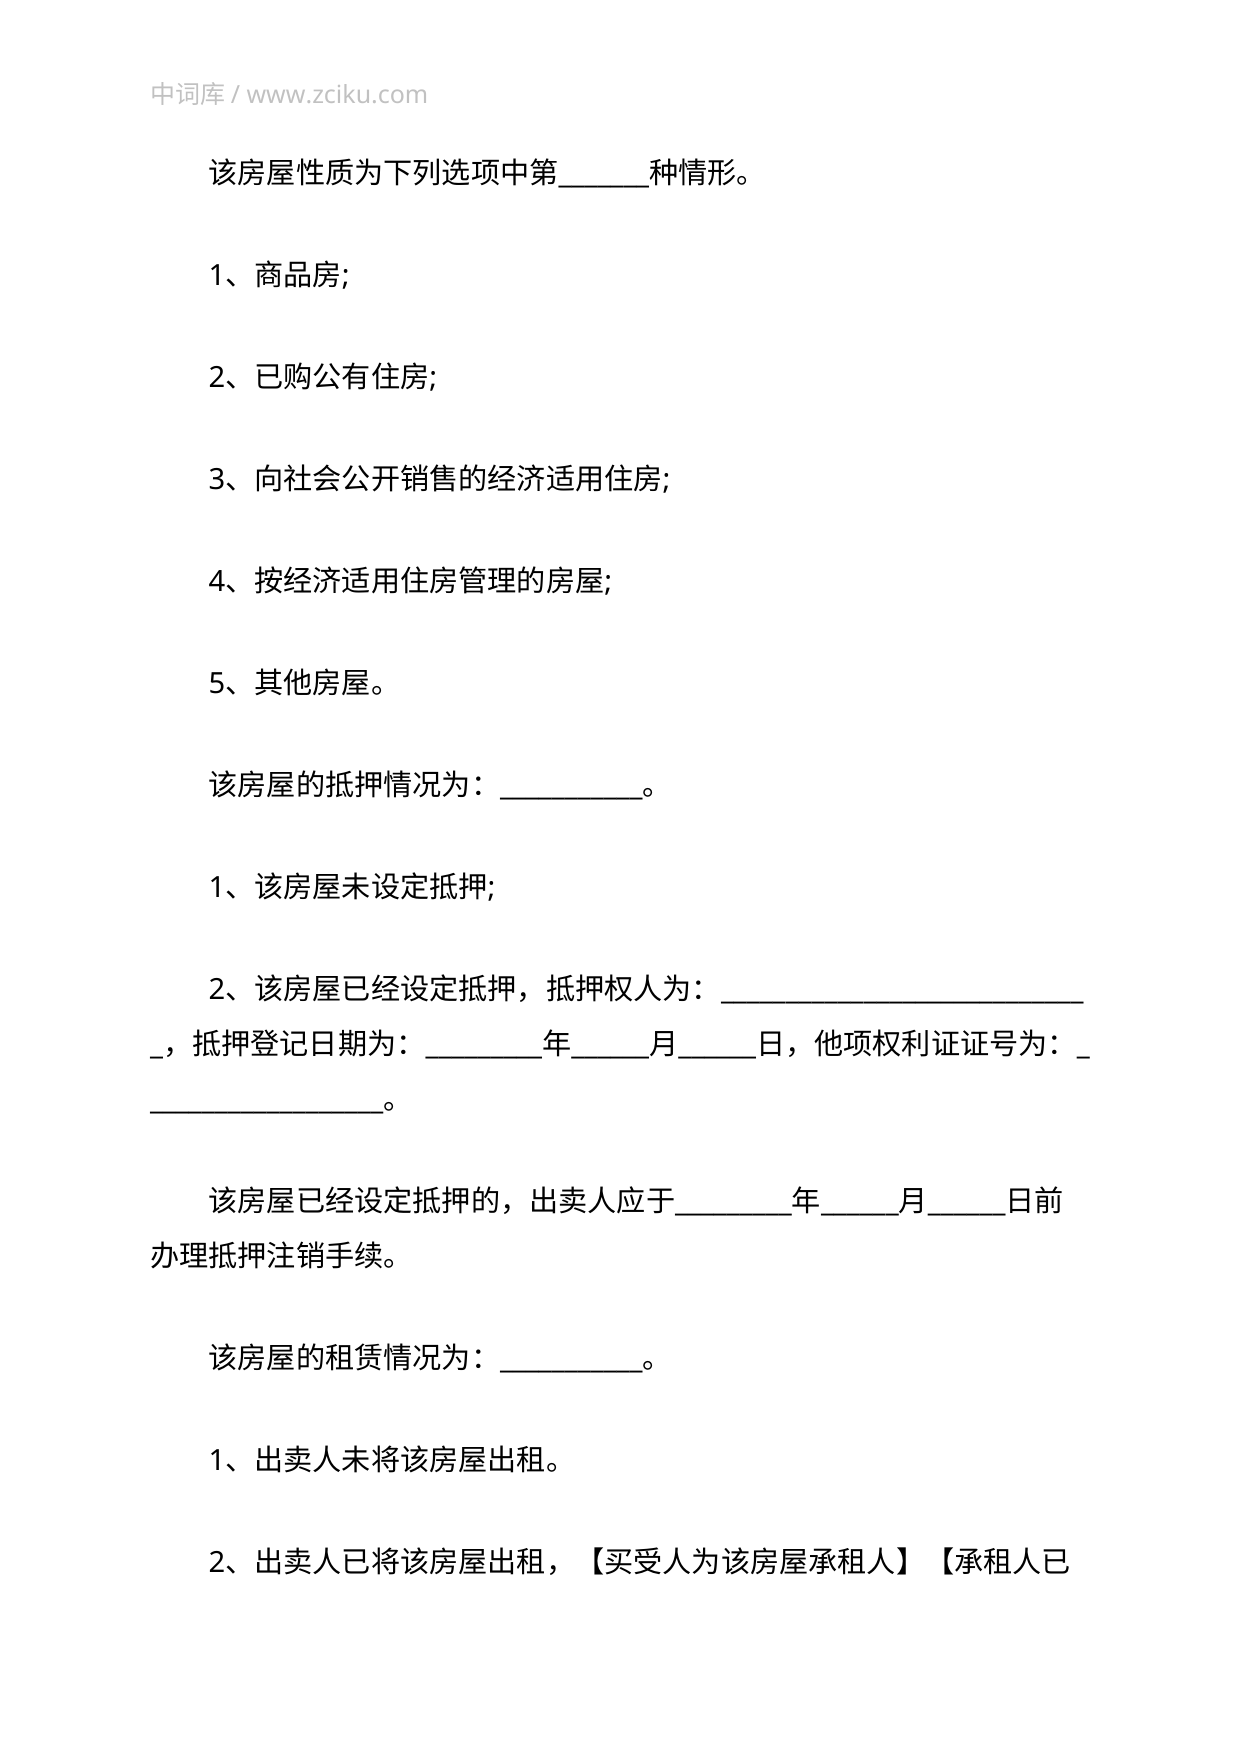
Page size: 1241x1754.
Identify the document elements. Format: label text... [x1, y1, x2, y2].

text 1、该房屋未设定抵押; [150, 864, 1090, 906]
text 2、已购公有住房; [150, 354, 1090, 396]
text 4、按经济适用住房管理的房屋; [150, 558, 1090, 600]
text 该房屋已经设定抵押的，出卖人应于_________年______月______日前办理抵押注销手续。 [150, 1178, 1090, 1275]
text 1、商品房; [150, 252, 1090, 294]
text 2、该房屋已经设定抵押，抵押权人为：_____________________________，抵押登记日期为：_________年______月______日，他项权利证证号为：___________________。 [150, 966, 1090, 1118]
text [150, 1538, 1090, 1581]
text 该房屋性质为下列选项中第_______种情形。 [150, 150, 1090, 192]
text 3、向社会公开销售的经济适用住房; [150, 456, 1090, 498]
text 1、出卖人未将该房屋出租。 [150, 1437, 1090, 1479]
text 5、其他房屋。 [150, 660, 1090, 702]
text 该房屋的抵押情况为：___________。 [150, 762, 1090, 804]
text 该房屋的租赁情况为：___________。 [150, 1334, 1090, 1377]
